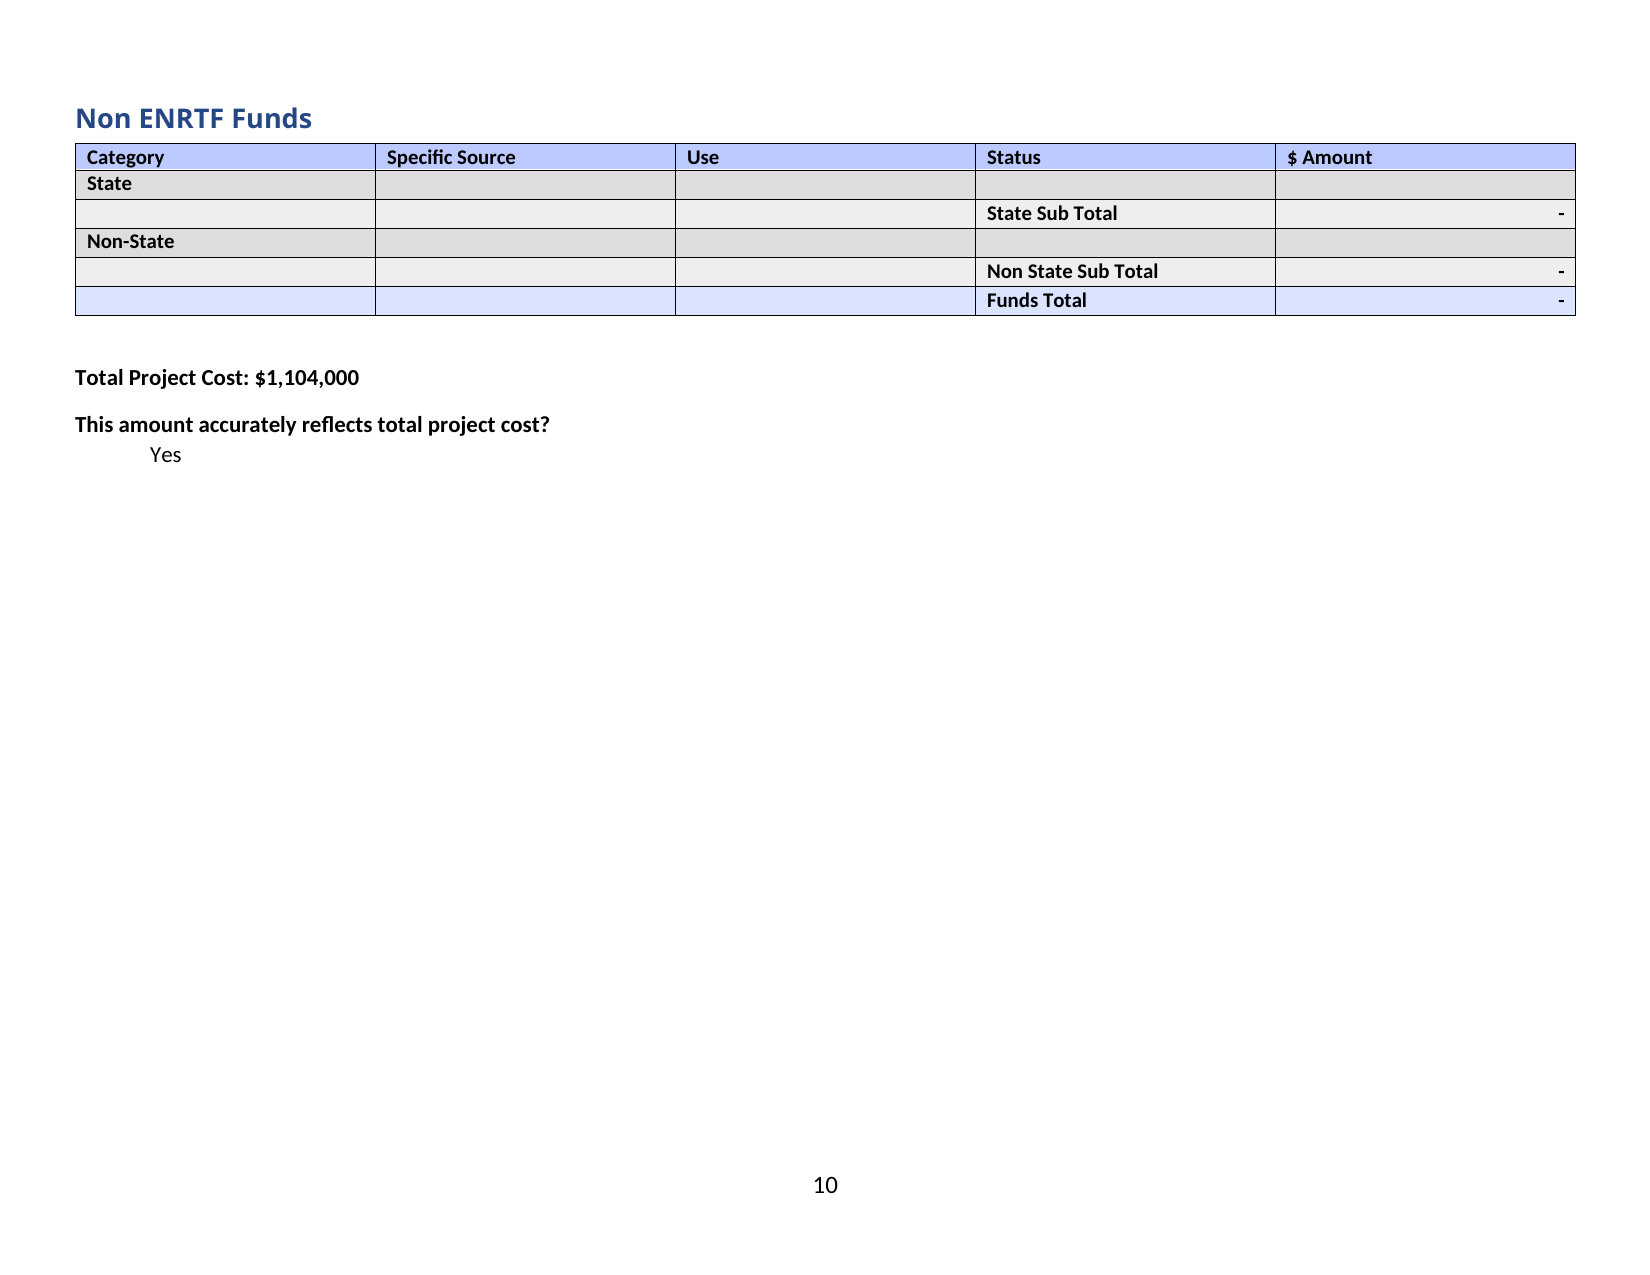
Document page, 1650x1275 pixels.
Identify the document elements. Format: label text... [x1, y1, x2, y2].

table_cell [376, 200, 675, 228]
table_cell State Sub Total [976, 200, 1275, 228]
subtitle Non ENRTF Funds [75, 100, 1575, 137]
table_cell Non State Sub Total [976, 258, 1275, 286]
table_cell [76, 200, 375, 228]
table_cell [376, 171, 675, 199]
table_cell Funds Total [976, 287, 1275, 315]
table_cell [676, 229, 975, 257]
table_cell - [1276, 258, 1575, 286]
table_cell [376, 258, 675, 286]
table_cell [76, 258, 375, 286]
table_header $ Amount [1276, 144, 1575, 169]
table_cell [76, 287, 375, 315]
text Total Project Cost: $1,104,000 [75, 363, 1575, 391]
table_cell [676, 200, 975, 228]
table_cell [376, 229, 675, 257]
table_cell [1276, 171, 1575, 199]
table_header Use [676, 144, 975, 169]
table_cell [676, 287, 975, 315]
table_header Category [76, 144, 375, 169]
table_cell [976, 171, 1275, 199]
table_cell - [1276, 287, 1575, 315]
text This amount accurately reflects total project cost? Yes [75, 410, 1575, 468]
table_header Specific Source [376, 144, 675, 169]
table_cell [1276, 229, 1575, 257]
table_cell Non-State [76, 229, 375, 257]
table_cell - [1276, 200, 1575, 228]
table_cell [376, 287, 675, 315]
table_cell [976, 229, 1275, 257]
table_cell [676, 171, 975, 199]
table_header Status [976, 144, 1275, 169]
table_cell [676, 258, 975, 286]
table_cell State [76, 171, 375, 199]
